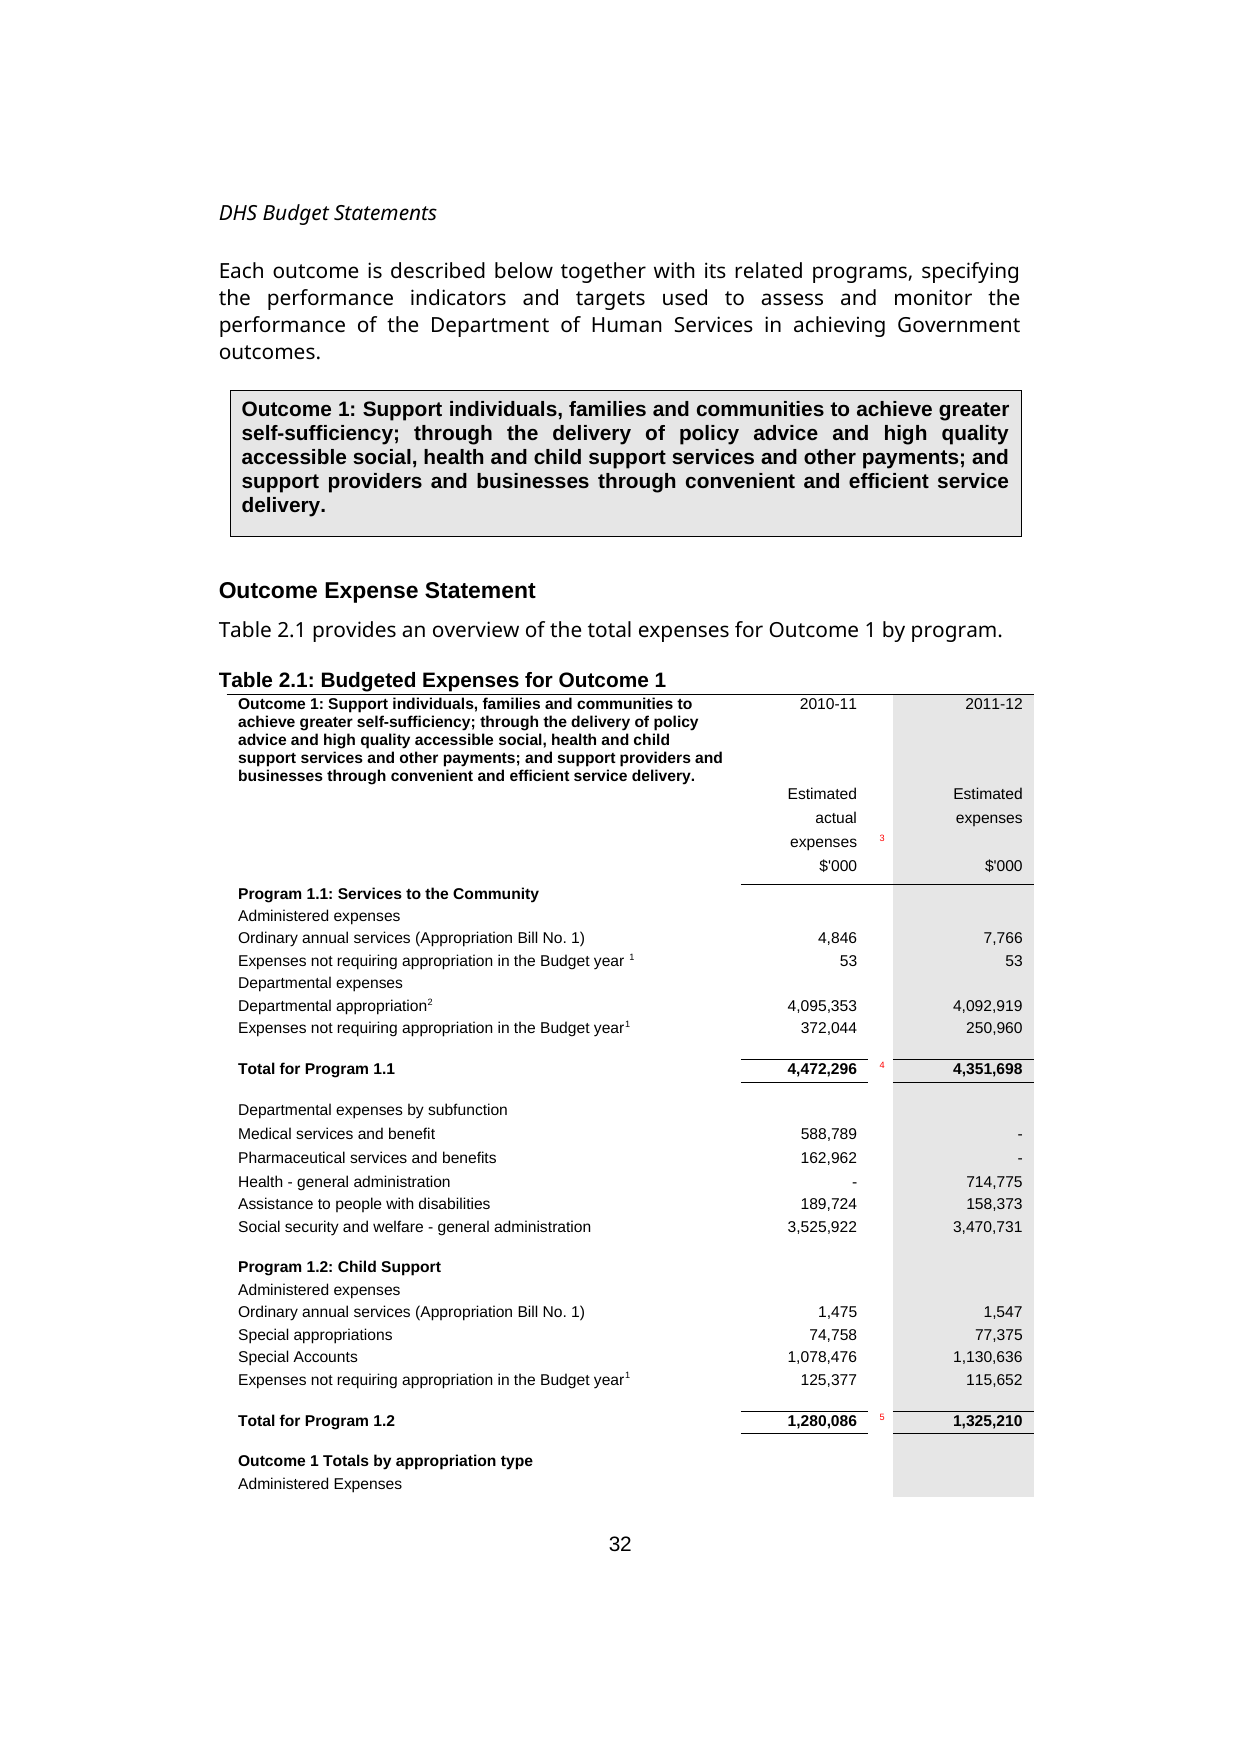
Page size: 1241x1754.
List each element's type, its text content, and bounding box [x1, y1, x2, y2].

subtitle Table 2.1: ed Expenses for Outcome 1 [218, 668, 1022, 692]
subtitle Outcome Expense Statement [218, 577, 1022, 604]
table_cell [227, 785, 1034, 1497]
text Table 2.1 provides an overview of the total expenses for Outcome 1 by program. [218, 616, 1022, 643]
text Each outcome is described below together with its related programs, specifying the performance indicators and targets used to assess and monitor the performance of the Department of Human Services in achieving Government outcomes. [218, 257, 1022, 365]
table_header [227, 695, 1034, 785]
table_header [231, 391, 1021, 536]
